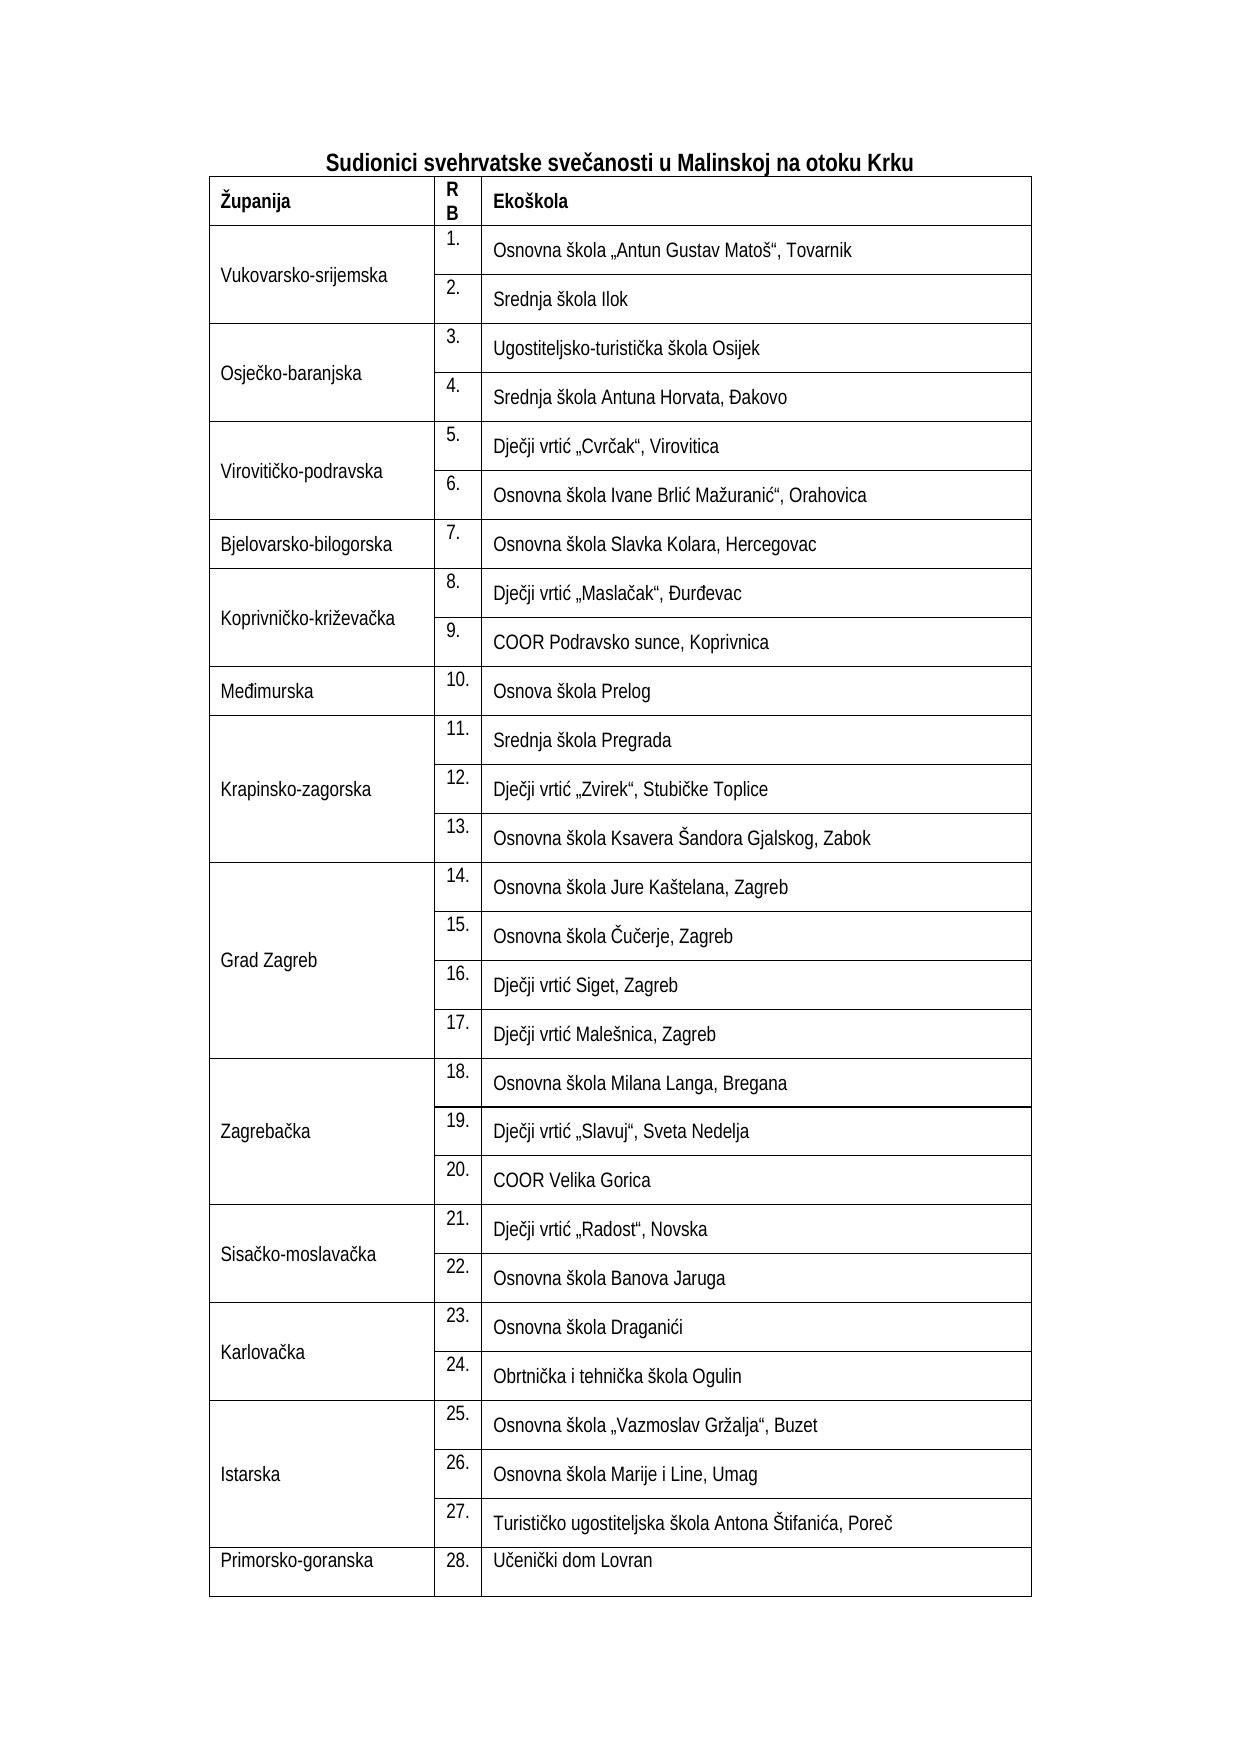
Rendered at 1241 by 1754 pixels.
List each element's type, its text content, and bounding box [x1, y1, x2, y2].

table_cell Dječji vrtić „Radost“, Novska [482, 1205, 1031, 1253]
table_cell Grad Zagreb [210, 863, 434, 1057]
table_cell Sisačko-moslavačka [210, 1205, 434, 1302]
table_cell [435, 1548, 481, 1596]
table_cell [435, 422, 481, 470]
table_header RB [435, 177, 481, 225]
table_cell [435, 716, 481, 764]
table_cell Osnova škola Prelog [482, 667, 1031, 715]
table_cell [435, 1401, 481, 1449]
table_cell [435, 1303, 481, 1351]
table_cell Osnovna škola Banova Jaruga [482, 1254, 1031, 1302]
table_cell [435, 1450, 481, 1498]
table_cell Virovitičko-podravska [210, 422, 434, 519]
table_cell [435, 471, 481, 519]
table_cell COOR Podravsko sunce, Koprivnica [482, 618, 1031, 666]
table_header Županija [210, 177, 434, 225]
table_cell Zagrebačka [210, 1059, 434, 1204]
table_cell Dječji vrtić „Zvirek“, Stubičke Toplice [482, 765, 1031, 813]
table_cell Osnovna škola Jure Kaštelana, Zagreb [482, 863, 1031, 911]
table_cell Osnovna škola Marije i Line, Umag [482, 1450, 1031, 1498]
table_cell [435, 275, 481, 323]
table_cell [435, 1499, 481, 1547]
table_cell Srednja škola Ilok [482, 275, 1031, 323]
table_cell [435, 1059, 481, 1106]
table_cell [435, 912, 481, 959]
table_cell [435, 814, 481, 862]
table_cell Međimurska [210, 667, 434, 715]
table_cell Dječji vrtić Malešnica, Zagreb [482, 1010, 1031, 1057]
table_cell Osnovna škola Milana Langa, Bregana [482, 1059, 1031, 1106]
table_cell [435, 618, 481, 666]
table_cell Dječji vrtić „Cvrčak“, Virovitica [482, 422, 1031, 470]
text Sudionici svehrvatske svečanosti u Malinskoj na otoku Krku [148, 148, 1093, 176]
table_cell Dječji vrtić Siget, Zagreb [482, 961, 1031, 1008]
table_cell [435, 1010, 481, 1057]
table_cell [435, 226, 481, 274]
table_cell Ugostiteljsko-turistička škola Osijek [482, 324, 1031, 372]
table_cell Osnovna škola „Antun Gustav Matoš“, Tovarnik [482, 226, 1031, 274]
table_cell COOR Velika Gorica [482, 1156, 1031, 1204]
table_cell Dječji vrtić „Slavuj“, Sveta Nedelja [482, 1108, 1031, 1155]
table_cell Krapinsko-zagorska [210, 716, 434, 862]
table_cell [435, 765, 481, 813]
table_cell Osječko-baranjska [210, 324, 434, 421]
table_cell [435, 520, 481, 568]
table_cell Učenički dom Lovran [482, 1548, 1031, 1596]
table_cell Srednja škola Antuna Horvata, Đakovo [482, 373, 1031, 421]
table_cell Dječji vrtić „Maslačak“, Đurđevac [482, 569, 1031, 617]
table_header Ekoškola [482, 177, 1031, 225]
table_cell Istarska [210, 1401, 434, 1547]
table_cell [435, 373, 481, 421]
table_cell Osnovna škola Ivane Brlić Mažuranić“, Orahovica [482, 471, 1031, 519]
table_cell [435, 1156, 481, 1204]
table_cell [435, 961, 481, 1008]
table_cell Srednja škola Pregrada [482, 716, 1031, 764]
table_cell Osnovna škola Čučerje, Zagreb [482, 912, 1031, 959]
table_cell [435, 324, 481, 372]
table_cell Koprivničko-križevačka [210, 569, 434, 666]
table_cell Turističko ugostiteljska škola Antona Štifanića, Poreč [482, 1499, 1031, 1547]
table_cell Osnovna škola Draganići [482, 1303, 1031, 1351]
table_cell [435, 863, 481, 911]
table_cell Osnovna škola Ksavera Šandora Gjalskog, Zabok [482, 814, 1031, 862]
table_cell [435, 1108, 481, 1155]
table_cell Obrtnička i tehnička škola Ogulin [482, 1352, 1031, 1400]
table_cell Primorsko-goranska [210, 1548, 434, 1596]
table_cell [435, 1205, 481, 1253]
table_cell Karlovačka [210, 1303, 434, 1400]
table_cell [435, 667, 481, 715]
table_cell [435, 1352, 481, 1400]
table_cell Vukovarsko-srijemska [210, 226, 434, 323]
table_cell Osnovna škola „Vazmoslav Gržalja“, Buzet [482, 1401, 1031, 1449]
table_cell Bjelovarsko-bilogorska [210, 520, 434, 568]
table_cell [435, 1254, 481, 1302]
table_cell Osnovna škola Slavka Kolara, Hercegovac [482, 520, 1031, 568]
table_cell [435, 569, 481, 617]
